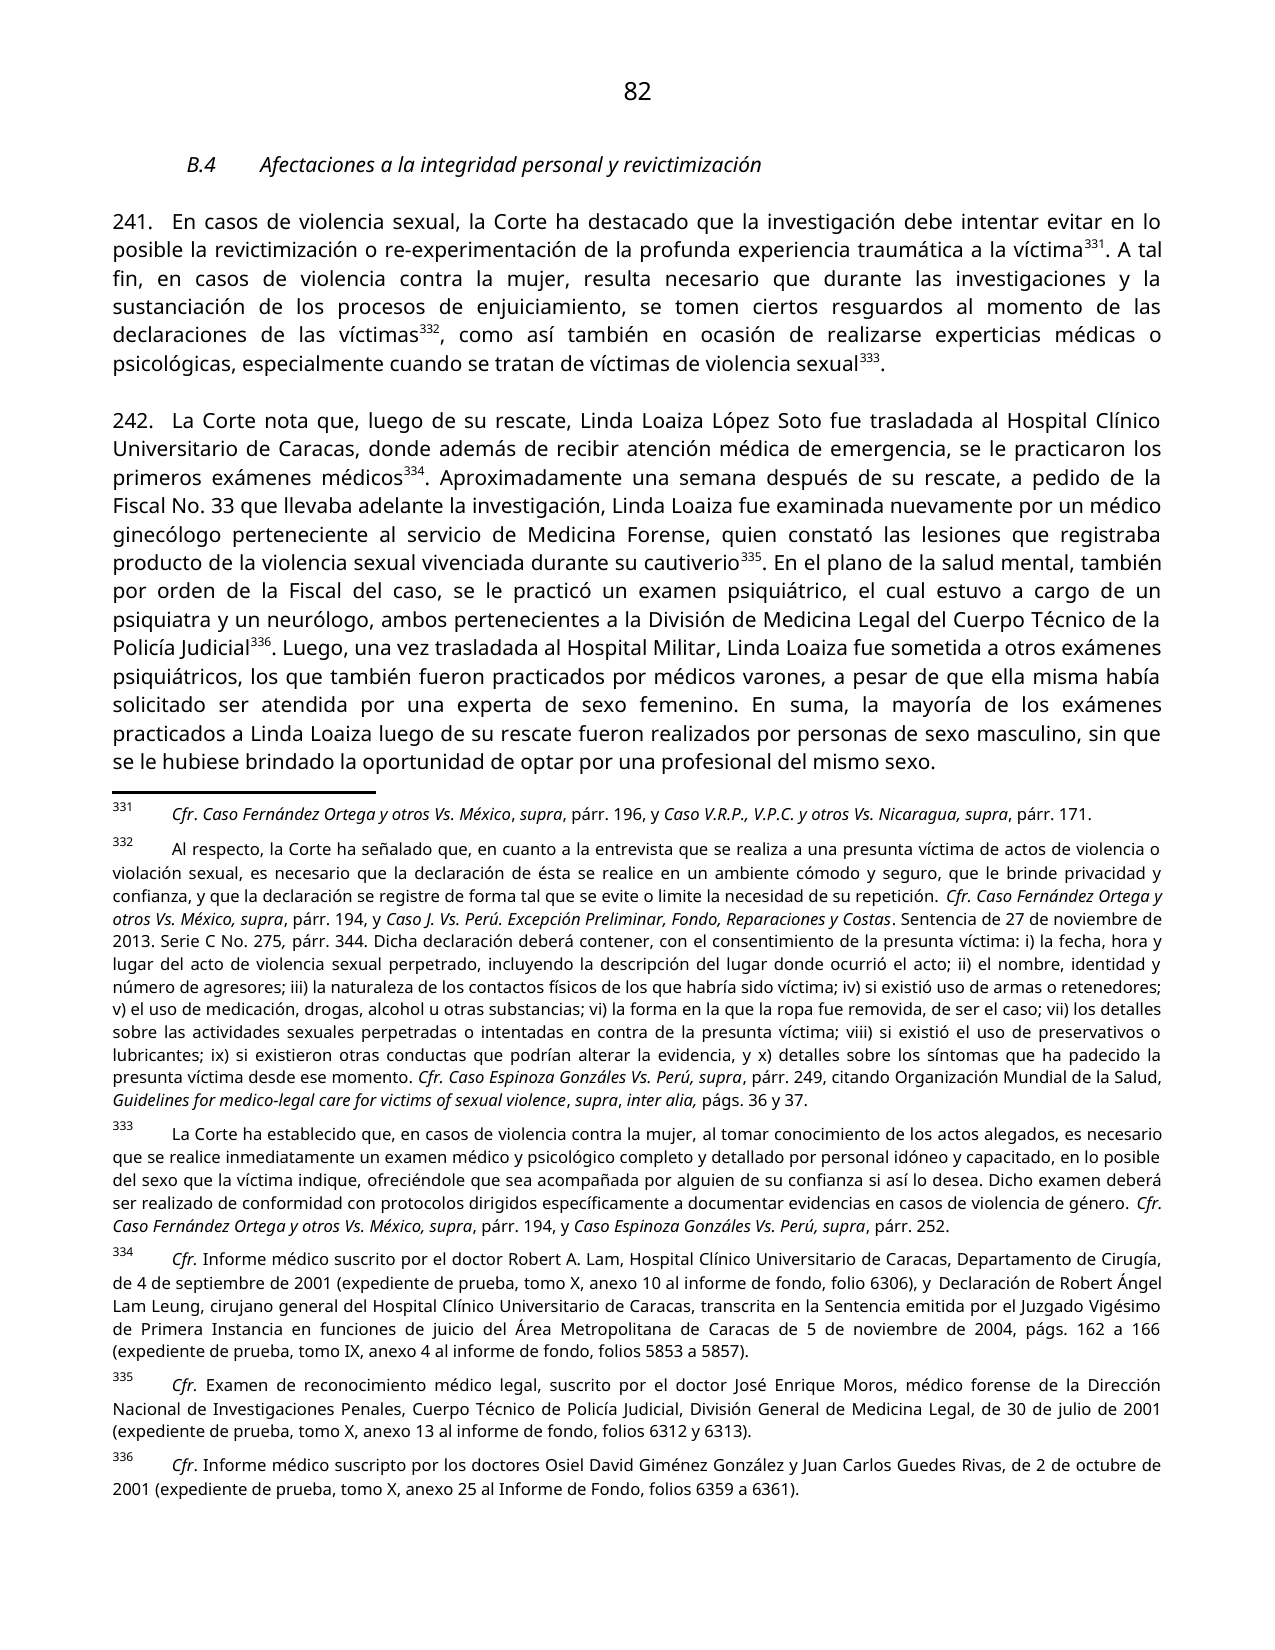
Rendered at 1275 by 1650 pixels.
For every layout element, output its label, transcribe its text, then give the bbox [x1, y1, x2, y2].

list En casos de violencia sexual, la Corte ha destacado que la investigación debe intentar evitar en lo posible la revictimización o re-experimentación de la profunda experiencia traumática a la víctima. A tal fin, en casos de violencia contra la mujer, resulta necesario que durante las investigaciones y la sustanciación de los procesos de enjuiciamiento, se tomen ciertos resguardos al momento de las declaraciones de las víctimas, como así también en ocasión de realizarse experticias médicas o psicológicas, especialmente cuando se tratan de víctimas de violencia sexual. [112, 207, 1162, 377]
text B.4 Afectaciones a la integridad personal y revictimización [186, 150, 1162, 178]
list La Corte nota que, luego de su rescate, Linda Loaiza López Soto fue trasladada al Hospital Clínico Universitario de Caracas, donde además de recibir atención médica de emergencia, se le practicaron los primeros exámenes médicos. Aproximadamente una semana después de su rescate, a pedido de la Fiscal No. 33 que llevaba adelante la investigación, Linda Loaiza fue examinada nuevamente por un médico ginecólogo perteneciente al servicio de Medicina Forense, quien constató las lesiones que registraba producto de la violencia sexual vivenciada durante su cautiverio. En el plano de la salud mental, también por orden de la Fiscal del caso, se le practicó un examen psiquiátrico, el cual estuvo a cargo de un psiquiatra y un neurólogo, ambos pertenecientes a la División de Medicina Legal del Cuerpo Técnico de la Policía Judicial. Luego, una vez trasladada al Hospital Militar, Linda Loaiza fue sometida a otros exámenes psiquiátricos, los que también fueron practicados por médicos varones, a pesar de que ella misma había solicitado ser atendida por una experta de sexo femenino. En suma, la mayoría de los exámenes practicados a Linda Loaiza luego de su rescate fueron realizados por personas de sexo masculino, sin que se le hubiese brindado la oportunidad de optar por una profesional del mismo sexo. [112, 406, 1162, 776]
